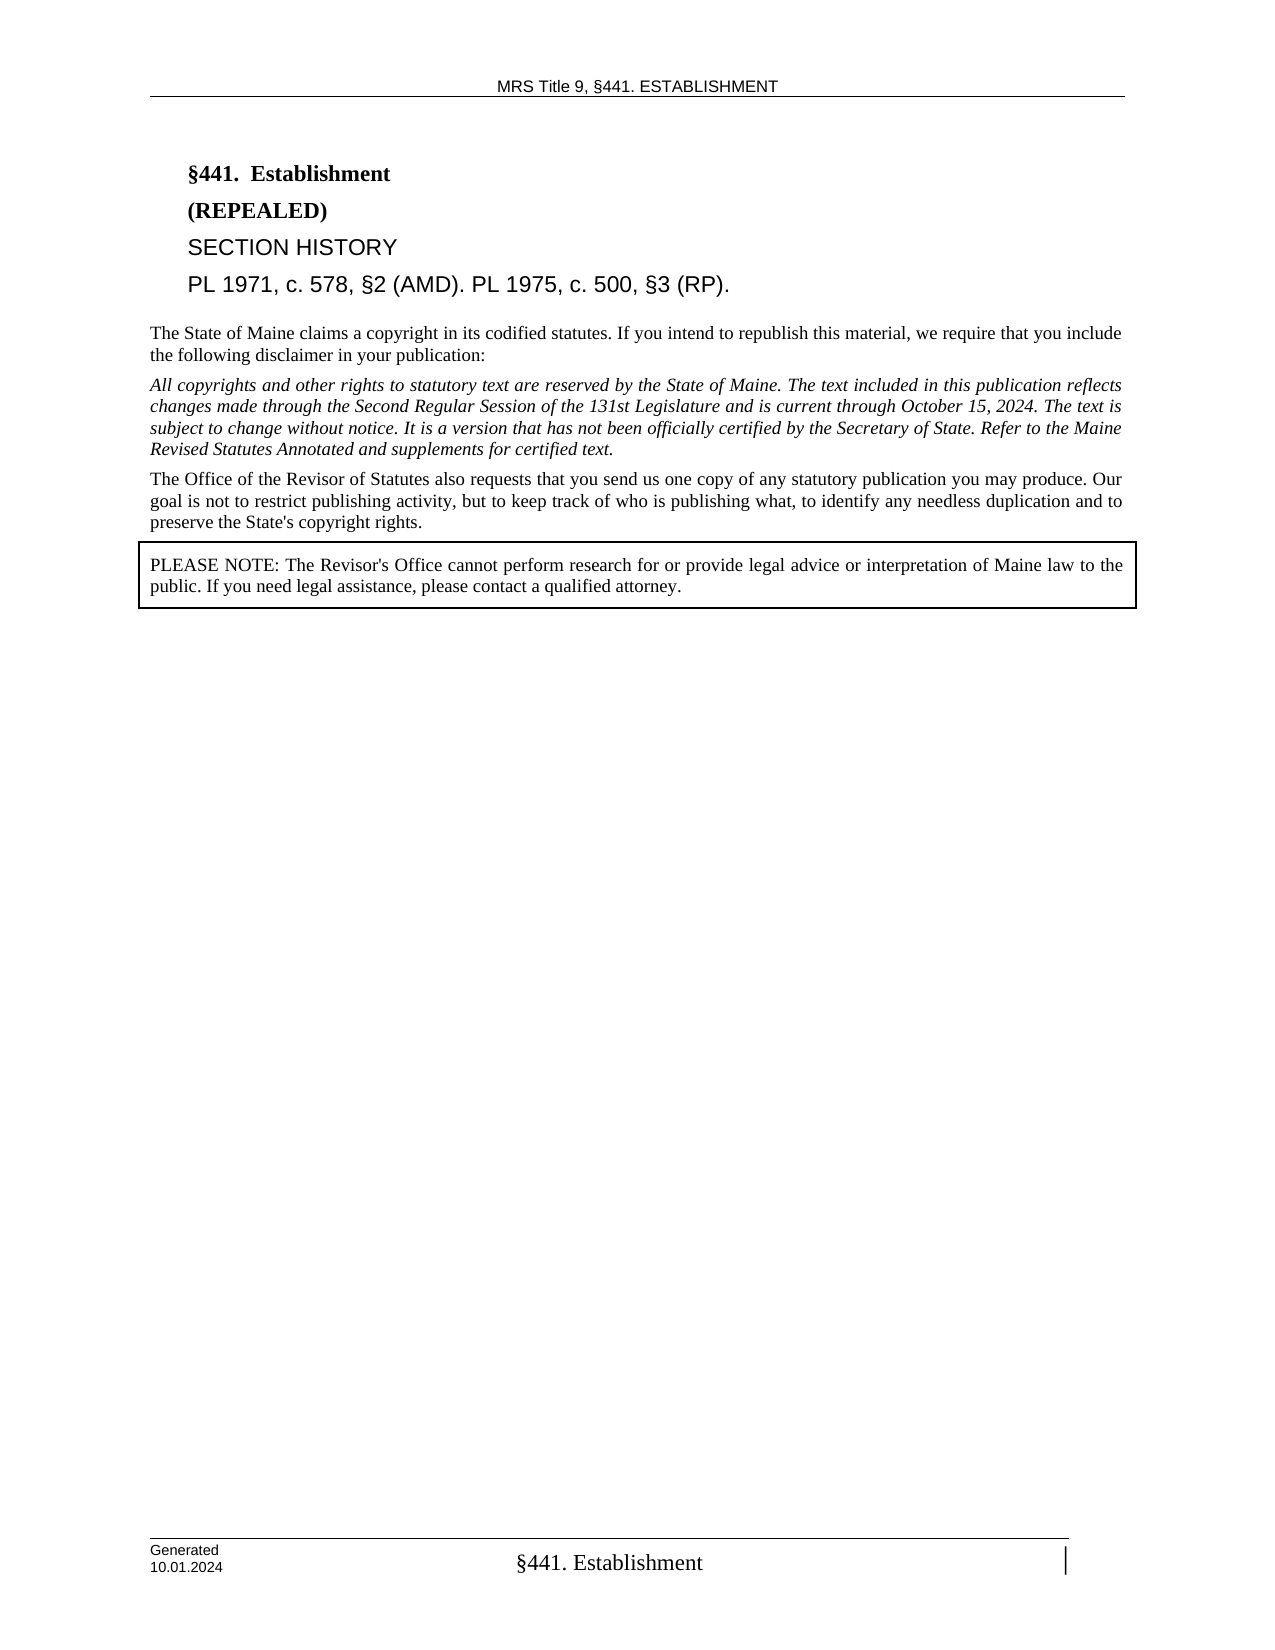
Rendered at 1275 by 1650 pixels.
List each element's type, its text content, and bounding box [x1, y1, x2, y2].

text All copyrights and other rights to statutory text are reserved by the State of Maine. The text included in this publication reflects changes made through the Second Regular Session of the 131st Legislature and is current through October 15, 2024 . The text is subject to change without notice. It is a version that has not been officially certified by the Secretary of State. Refer to the Maine Revised Statutes Annotated and supplements for certified text. [150, 373, 1125, 460]
text The Office of the Revisor of Statutes also requests that you send us one copy of any statutory publication you may produce. Our goal is not to restrict publishing activity, but to keep track of who is publishing what, to identify any needless duplication and to preserve the State's copyright rights. [150, 468, 1125, 533]
text (REPEALED) [187, 197, 1125, 223]
text The State of Maine claims a copyright in its codified statutes. If you intend to republish this material, we require that you include the following disclaimer in your publication: [150, 322, 1125, 365]
text PLEASE NOTE: The Revisor's Office cannot perform research for or provide legal advice or interpretation of Maine law to the public. If you need legal assistance, please contact a qualified attorney. [140, 543, 1135, 607]
text PL 1971, c. 578, §2 (AMD). PL 1975, c. 500, §3 (RP). [187, 271, 1125, 297]
text SECTION HISTORY [187, 234, 1125, 260]
text §441. Establishment [187, 160, 1125, 187]
